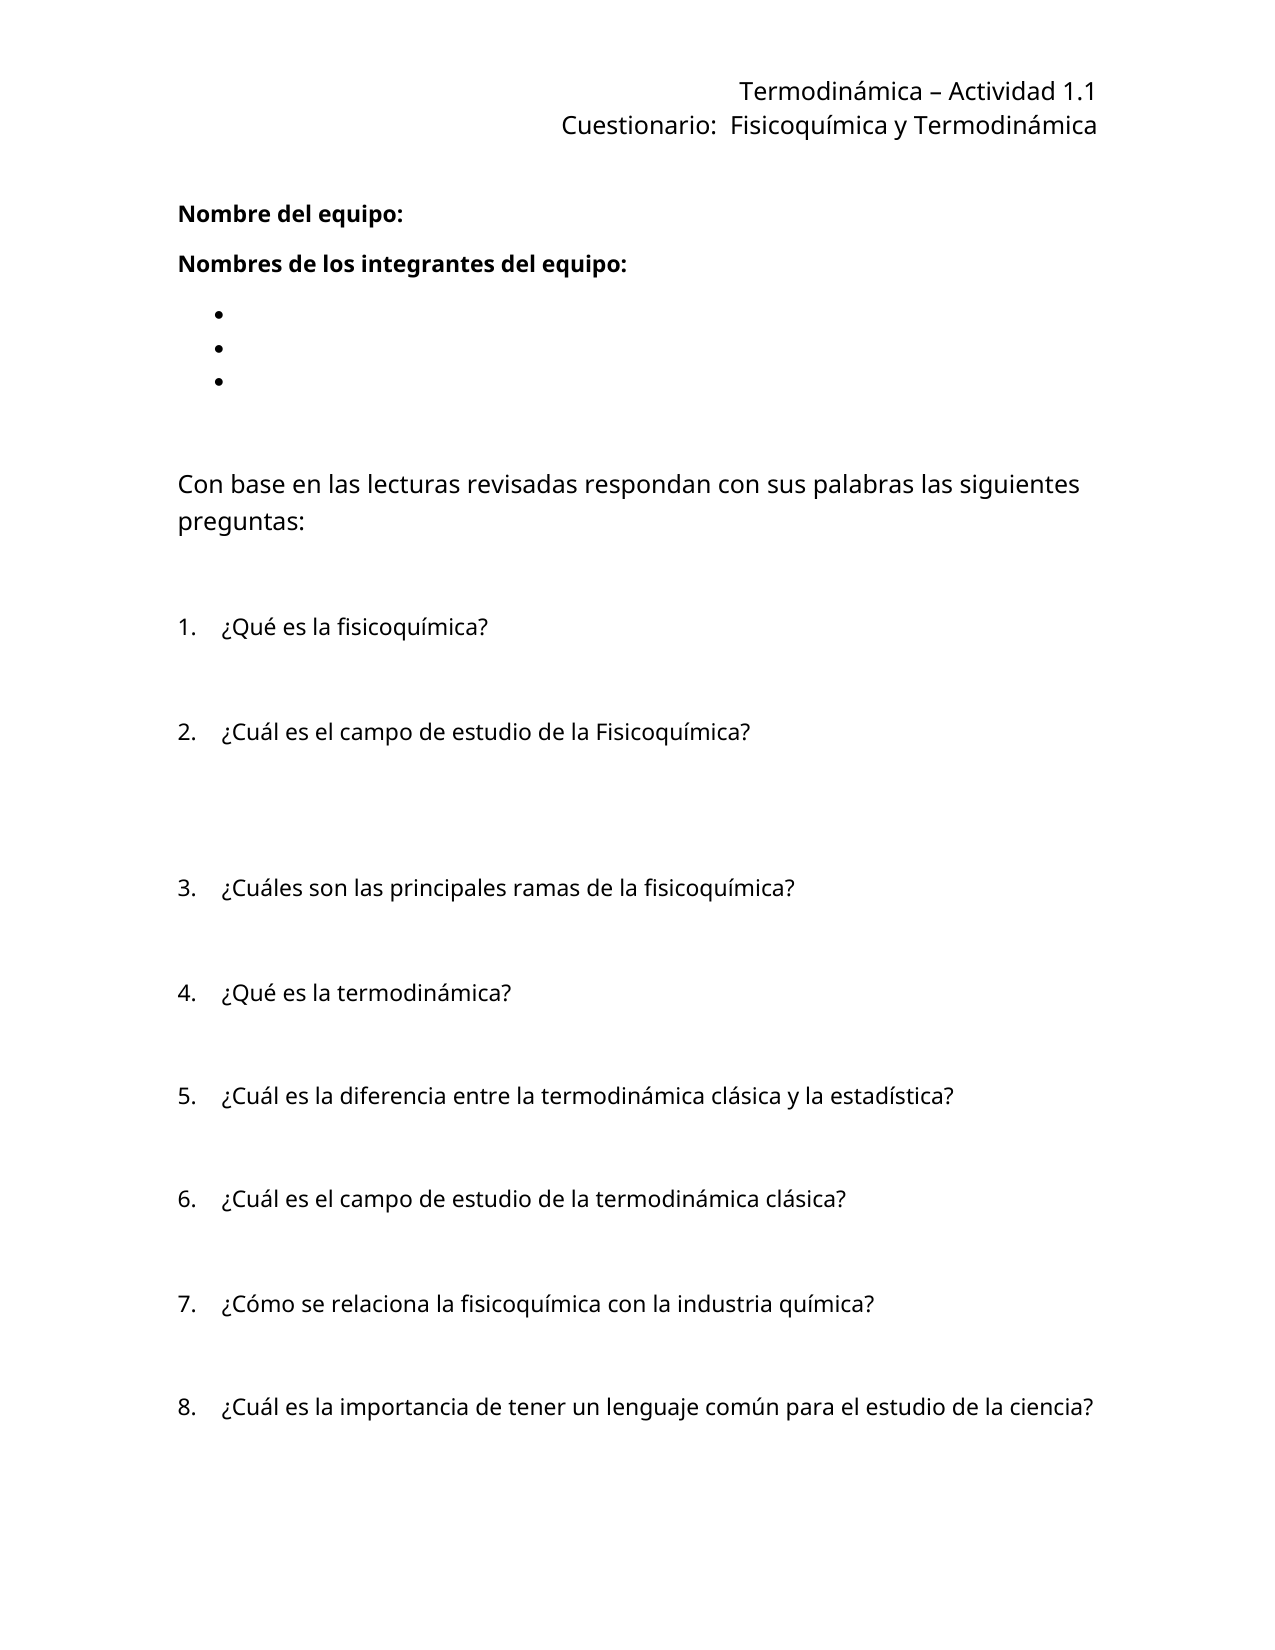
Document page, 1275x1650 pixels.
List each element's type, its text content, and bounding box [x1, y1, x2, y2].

list ¿Qué es la termodinámica? [177, 977, 1098, 1008]
text Con base en las lecturas revisadas respondan con sus palabras las siguientes preguntas: [177, 467, 1098, 538]
list ¿Cuál es la diferencia entre la termodinámica clásica y la estadística? [177, 1080, 1098, 1111]
list ¿Qué es la fisicoquímica? [177, 611, 1098, 642]
list ¿Cuál es el campo de estudio de la termodinámica clásica? [177, 1183, 1098, 1214]
list ¿Cuál es la importancia de tener un lenguaje común para el estudio de la ciencia? [177, 1391, 1098, 1422]
list ¿Cuál es el campo de estudio de la Fisicoquímica? [177, 716, 1098, 747]
text Nombre del equipo: [177, 198, 1098, 229]
list ¿Cómo se relaciona la fisicoquímica con la industria química? [177, 1288, 1098, 1319]
text Nombres de los integrantes del equipo: [177, 248, 1098, 280]
list ¿Cuáles son las principales ramas de la fisicoquímica? [177, 872, 1098, 903]
